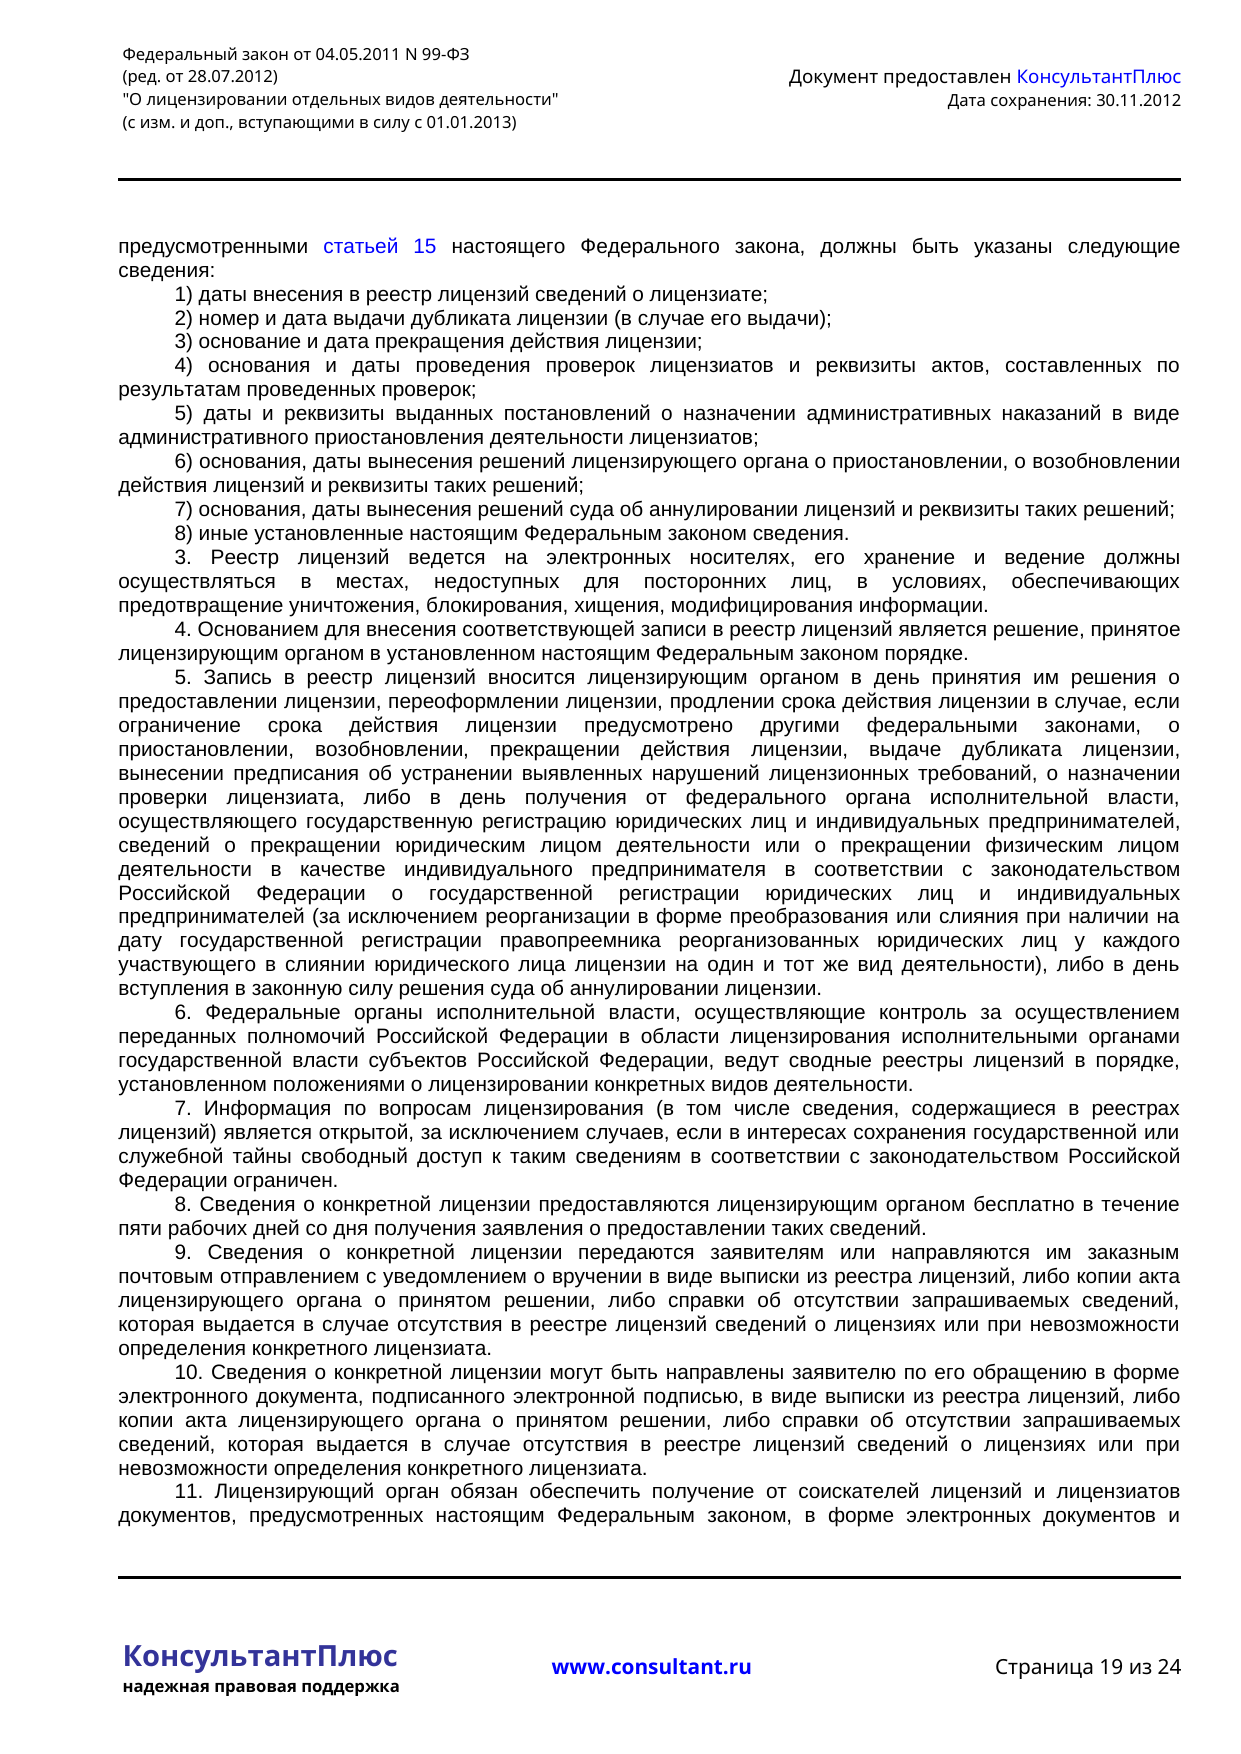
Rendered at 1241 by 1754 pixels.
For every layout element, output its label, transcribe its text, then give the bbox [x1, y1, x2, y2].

text 4) основания и даты проведения проверок лицензиатов и реквизиты актов, составленных по результатам проведенных проверок; [118, 353, 1181, 401]
text 8. Сведения о конкретной лицензии предоставляются лицензирующим органом бесплатно в течение пяти рабочих дней со дня получения заявления о предоставлении таких сведений. [118, 1192, 1181, 1240]
text 3. Реестр лицензий ведется на электронных носителях, его хранение и ведение должны осуществляться в местах, недоступных для посторонних лиц, в условиях, обеспечивающих предотвращение уничтожения, блокирования, хищения, модифицирования информации. [118, 545, 1181, 617]
text 9. Сведения о конкретной лицензии передаются заявителям или направляются им заказным почтовым отправлением с уведомлением о вручении в виде выписки из реестра лицензий, либо копии акта лицензирующего органа о принятом решении, либо справки об отсутствии запрашиваемых сведений, которая выдается в случае отсутствия в реестре лицензий сведений о лицензиях или при невозможности определения конкретного лицензиата. [118, 1240, 1181, 1359]
text 1) даты внесения в реестр лицензий сведений о лицензиате; [118, 281, 1181, 305]
text 5. Запись в реестр лицензий вносится лицензирующим органом в день принятия им решения о предоставлении лицензии, переоформлении лицензии, продлении срока действия лицензии в случае, если ограничение срока действия лицензии предусмотрено другими федеральными законами, о приостановлении, возобновлении, прекращении действия лицензии, выдаче дубликата лицензии, вынесении предписания об устранении выявленных нарушений лицензионных требований, о назначении проверки лицензиата, либо в день получения от федерального органа исполнительной власти, осуществляющего государственную регистрацию юридических лиц и индивидуальных предпринимателей, сведений о прекращении юридическим лицом деятельности или о прекращении физическим лицом деятельности в качестве индивидуального предпринимателя в соответствии с законодательством Российской Федерации о государственной регистрации юридических лиц и индивидуальных предпринимателей (за исключением реорганизации в форме преобразования или слияния при наличии на дату государственной регистрации правопреемника реорганизованных юридических лиц у каждого участвующего в слиянии юридического лица лицензии на один и тот же вид деятельности), либо в день вступления в законную силу решения суда об аннулировании лицензии. [118, 665, 1181, 1000]
text 2) номер и дата выдачи дубликата лицензии (в случае его выдачи); [118, 305, 1181, 329]
text 6) основания, даты вынесения решений лицензирующего органа о приостановлении, о возобновлении действия лицензий и реквизиты таких решений; [118, 449, 1181, 497]
text 7) основания, даты вынесения решений суда об аннулировании лицензий и реквизиты таких решений; [118, 497, 1181, 521]
text 8) иные установленные настоящим Федеральным законом сведения. [118, 521, 1181, 545]
text 3) основание и дата прекращения действия лицензии; [118, 329, 1181, 353]
text 6. Федеральные органы исполнительной власти, осуществляющие контроль за осуществлением переданных полномочий Российской Федерации в области лицензирования исполнительными органами государственной власти субъектов Российской Федерации, ведут сводные реестры лицензий в порядке, установленном положениями о лицензировании конкретных видов деятельности. [118, 1000, 1181, 1096]
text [118, 233, 1181, 281]
text 10. Сведения о конкретной лицензии могут быть направлены заявителю по его обращению в форме электронного документа, подписанного электронной подписью, в виде выписки из реестра лицензий, либо копии акта лицензирующего органа о принятом решении, либо справки об отсутствии запрашиваемых сведений, которая выдается в случае отсутствия в реестре лицензий сведений о лицензиях или при невозможности определения конкретного лицензиата. [118, 1359, 1181, 1479]
text 4. Основанием для внесения соответствующей записи в реестр лицензий является решение, принятое лицензирующим органом в установленном настоящим Федеральным законом порядке. [118, 617, 1181, 665]
text 5) даты и реквизиты выданных постановлений о назначении административных наказаний в виде административного приостановления деятельности лицензиатов; [118, 401, 1181, 449]
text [118, 1479, 1181, 1527]
text 7. Информация по вопросам лицензирования (в том числе сведения, содержащиеся в реестрах лицензий) является открытой, за исключением случаев, если в интересах сохранения государственной или служебной тайны свободный доступ к таким сведениям в соответствии с законодательством Российской Федерации ограничен. [118, 1096, 1181, 1192]
